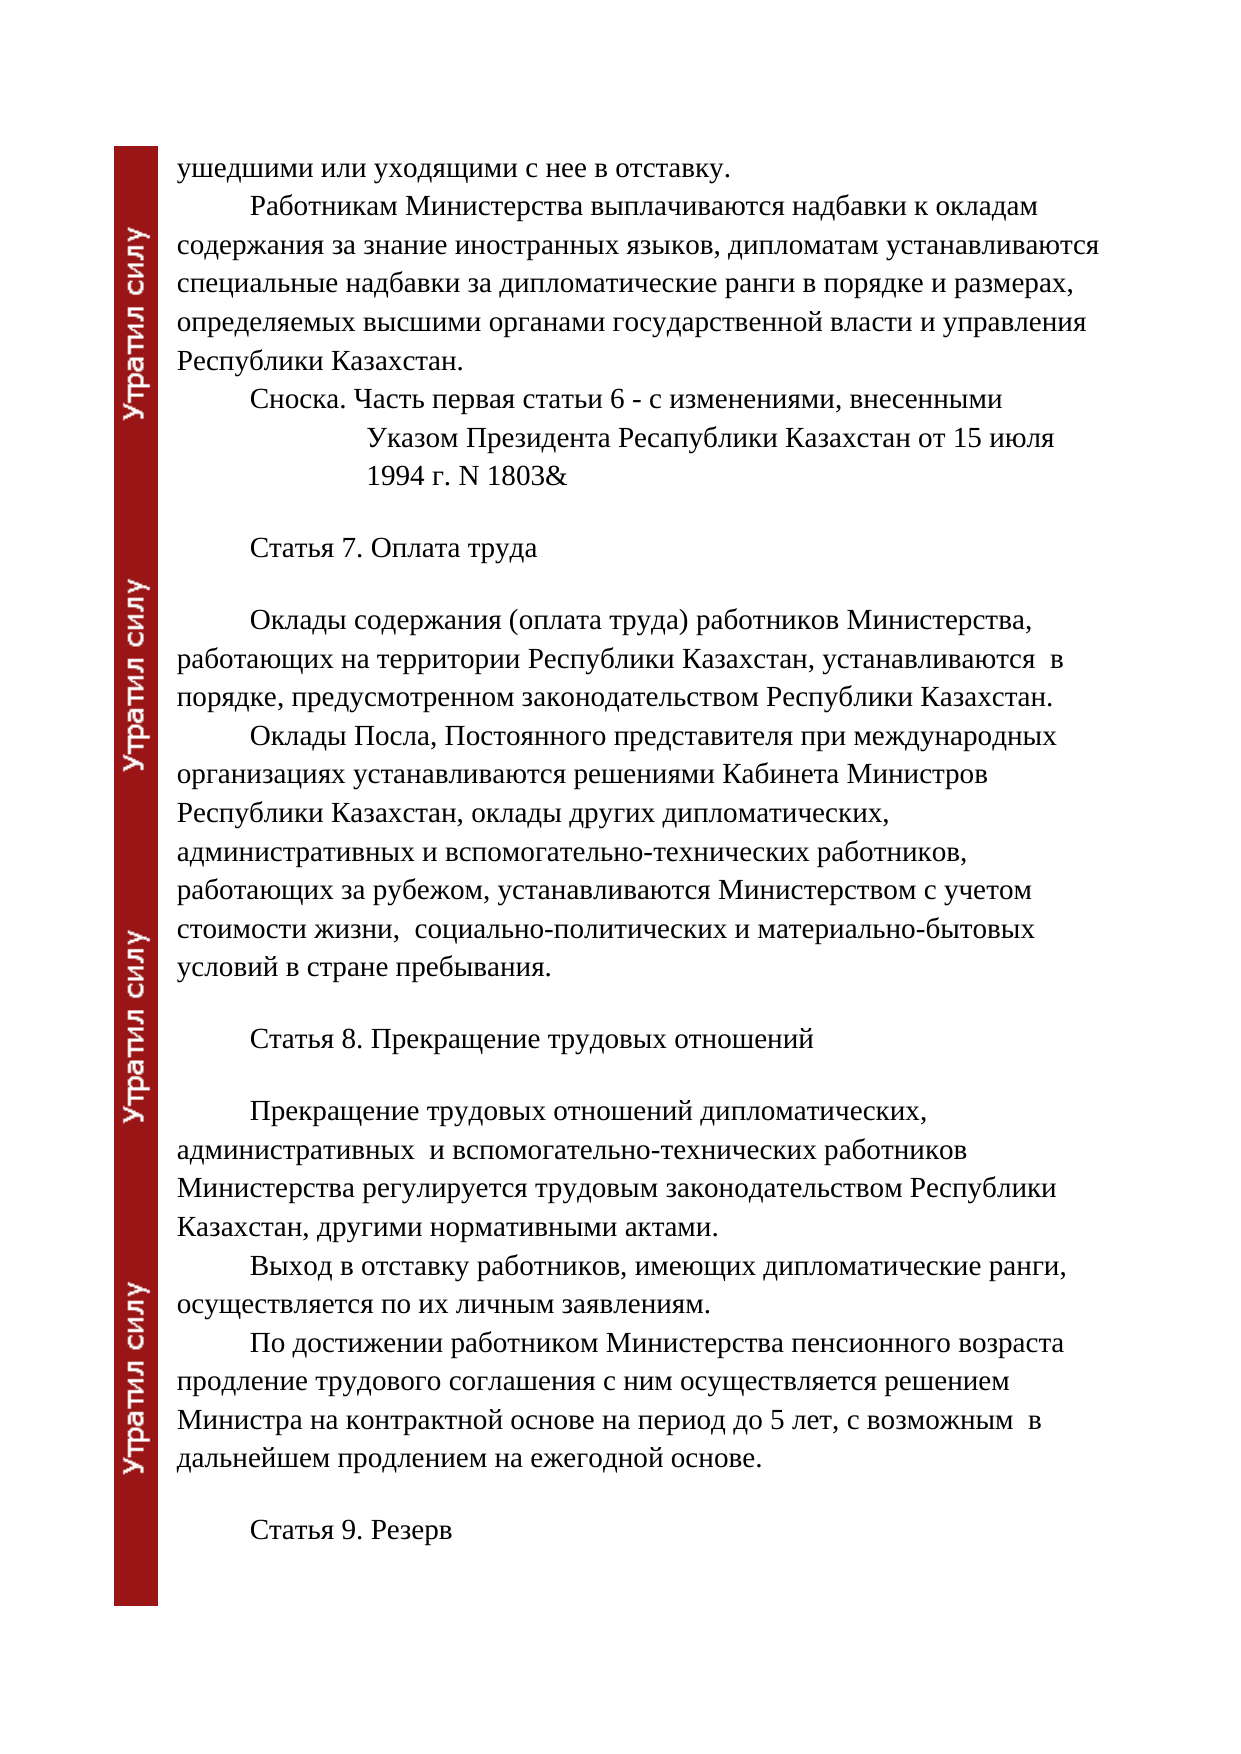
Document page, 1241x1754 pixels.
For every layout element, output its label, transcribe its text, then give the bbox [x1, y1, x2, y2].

picture [114, 1546, 158, 1606]
picture [114, 146, 158, 150]
